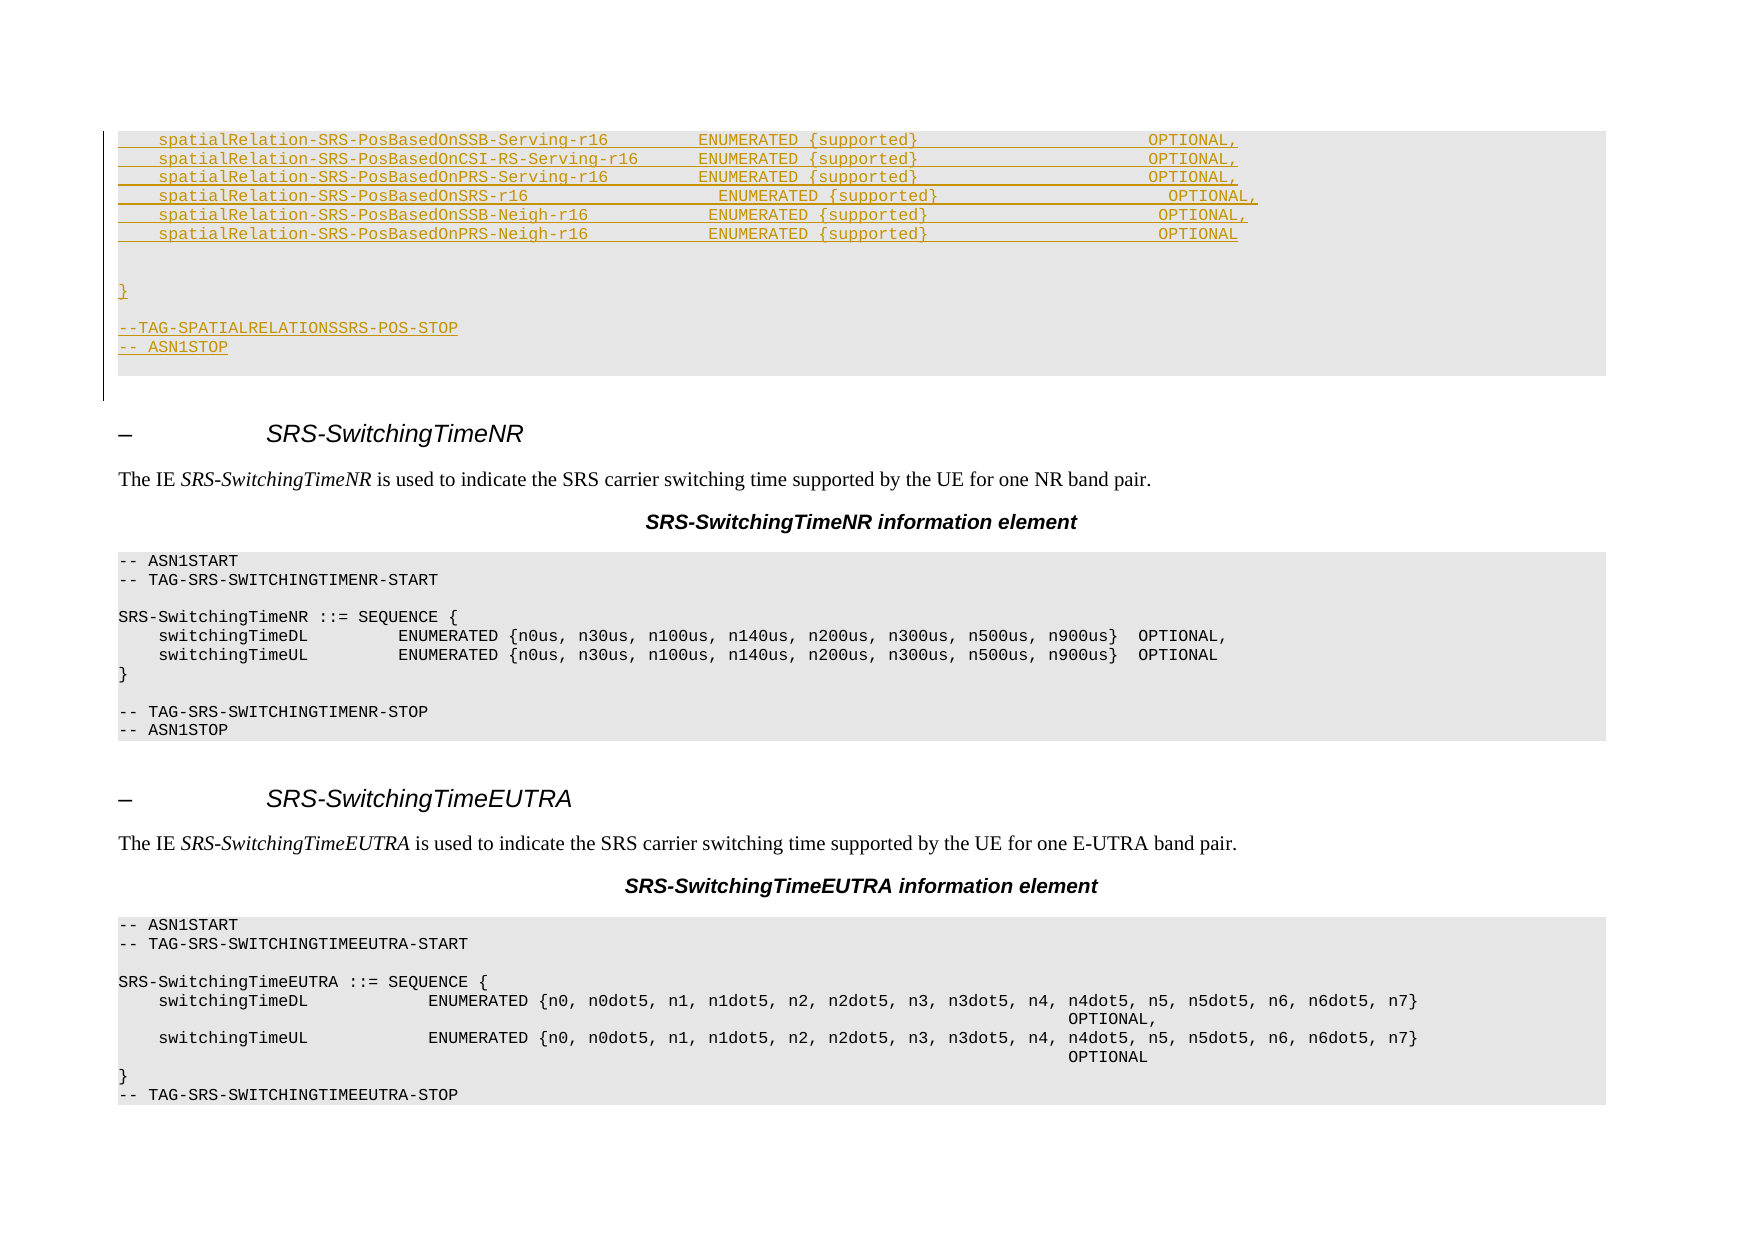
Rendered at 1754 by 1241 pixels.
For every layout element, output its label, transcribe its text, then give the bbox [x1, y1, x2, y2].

subtitle – SRS-SwitchingTimeNR [118, 419, 1606, 448]
text SRS-SwitchingTimeNR ::= SEQUENCE { [118, 609, 1606, 628]
subtitle – SRS-SwitchingTimeEUTRA [118, 784, 1606, 812]
text -- TAG-SRS-SWITCHINGTIMENR-START [118, 571, 1606, 590]
text The IE SRS-SwitchingTimeEUTRA is used to indicate the SRS carrier switching time supported by the UE for one E-UTRA band pair. [118, 831, 1606, 855]
text } [118, 1067, 1606, 1086]
text -- ASN1START [118, 552, 1606, 571]
text } [118, 665, 1606, 684]
text switchingTimeDL ENUMERATED {n0us, n30us, n100us, n140us, n200us, n300us, n500us, n900us} OPTIONAL, [118, 628, 1606, 647]
text SRS-SwitchingTimeEUTRA information element [118, 874, 1606, 898]
text OPTIONAL, [118, 1011, 1606, 1030]
text -- TAG-SRS-SWITCHINGTIMEEUTRA-START [118, 936, 1606, 954]
text -- ASN1STOP [118, 722, 1606, 741]
text -- TAG-SRS-SWITCHINGTIMENR-STOP [118, 703, 1606, 722]
text switchingTimeUL ENUMERATED {n0us, n30us, n100us, n140us, n200us, n300us, n500us, n900us} OPTIONAL [118, 647, 1606, 665]
text SRS-SwitchingTimeEUTRA ::= SEQUENCE { [118, 973, 1606, 992]
text -- ASN1START [118, 917, 1606, 936]
text OPTIONAL [118, 1049, 1606, 1067]
text -- TAG-SRS-SWITCHINGTIMEEUTRA-STOP [118, 1086, 1606, 1105]
text The IE SRS-SwitchingTimeNR is used to indicate the SRS carrier switching time supported by the UE for one NR band pair. [118, 467, 1606, 491]
text switchingTimeDL ENUMERATED {n0, n0dot5, n1, n1dot5, n2, n2dot5, n3, n3dot5, n4, n4dot5, n5, n5dot5, n6, n6dot5, n7} [118, 992, 1606, 1011]
text SRS-SwitchingTimeNR information element [118, 509, 1606, 533]
text switchingTimeUL ENUMERATED {n0, n0dot5, n1, n1dot5, n2, n2dot5, n3, n3dot5, n4, n4dot5, n5, n5dot5, n6, n6dot5, n7} [118, 1030, 1606, 1049]
